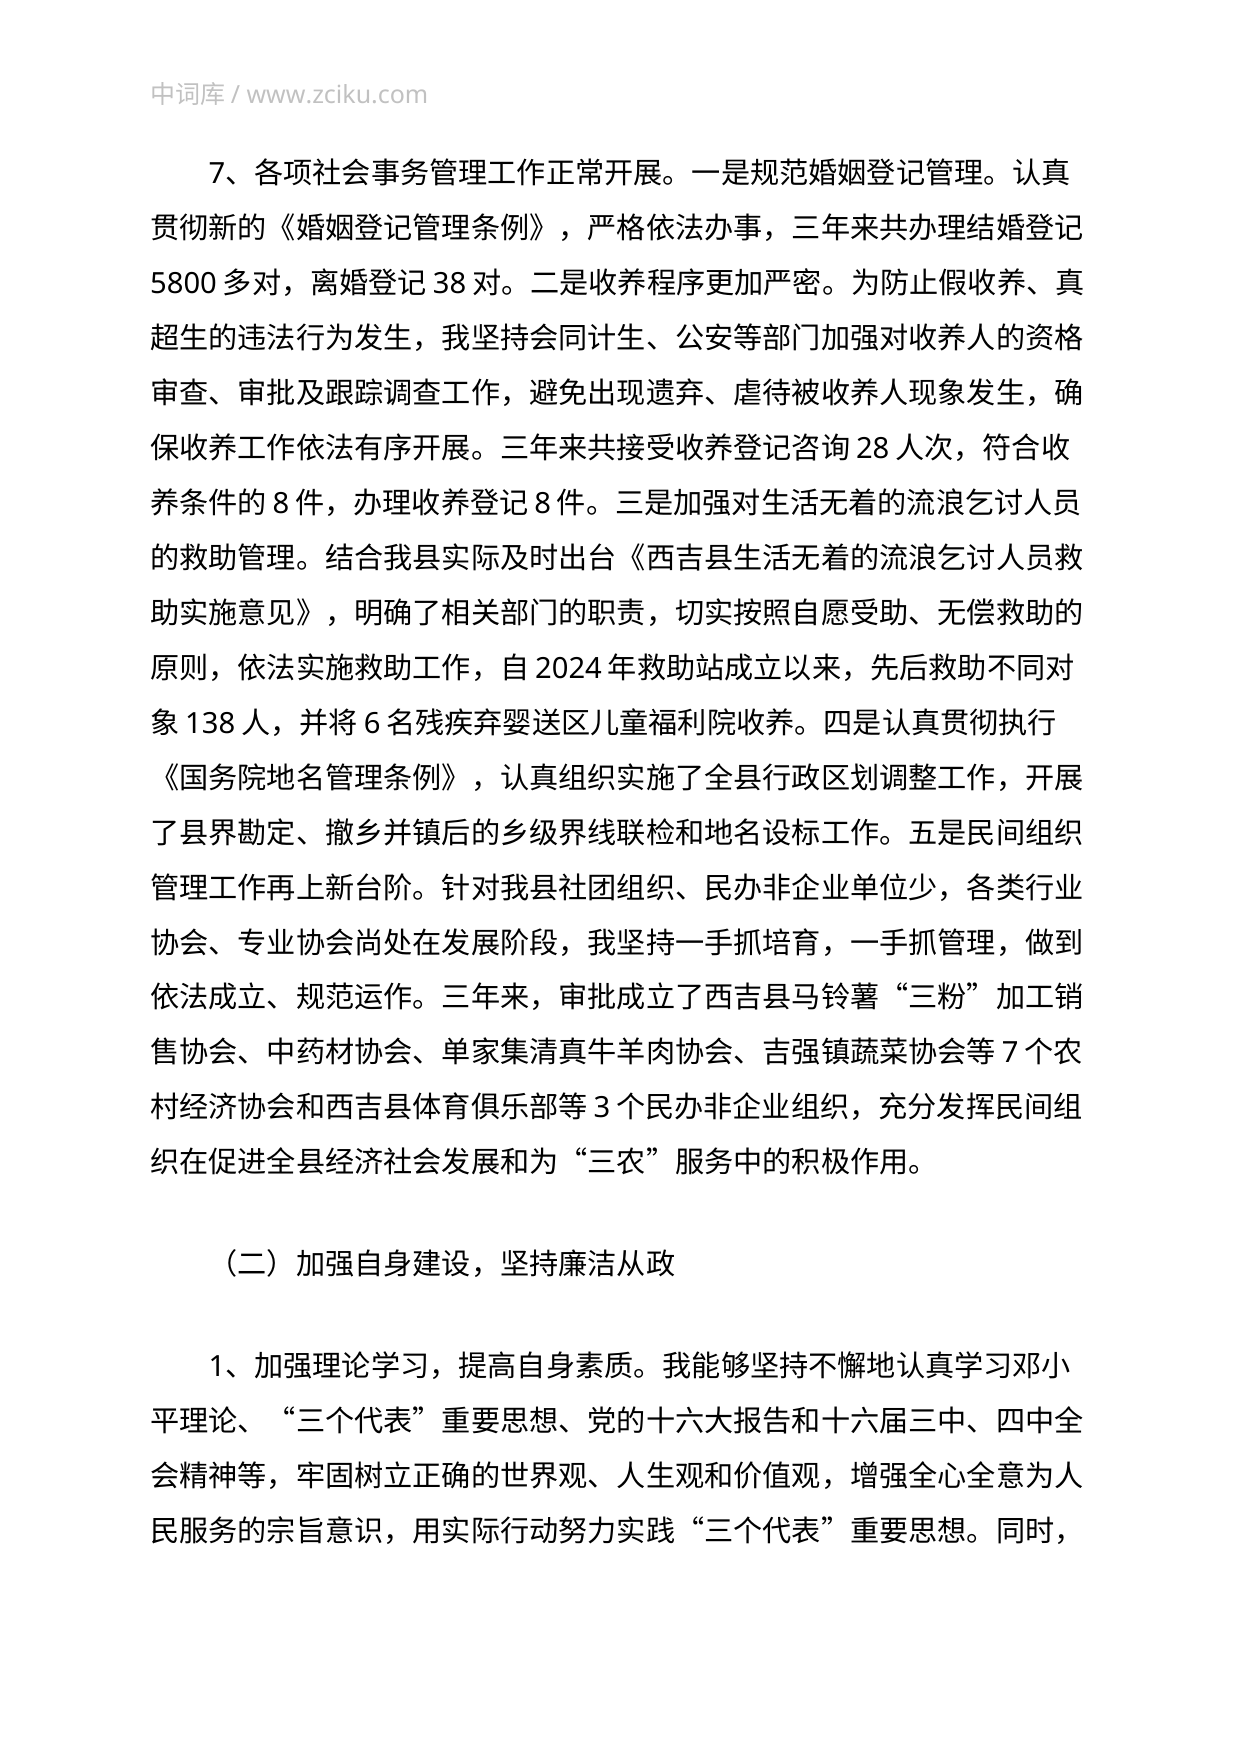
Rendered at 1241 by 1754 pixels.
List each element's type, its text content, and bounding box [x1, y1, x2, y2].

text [150, 1342, 1090, 1549]
text （二）加强自身建设，坚持廉洁从政 [150, 1241, 1090, 1283]
text 7、各项社会事务管理工作正常开展。一是规范婚姻登记管理。认真贯彻新的《婚姻登记管理条例》，严格依法办事，三年来共办理结婚登记5800多对，离婚登记38对。二是收养程序更加严密。为防止假收养、真超生的违法行为发生，我坚持会同计生、公安等部门加强对收养人的资格审查、审批及跟踪调查工作，避免出现遗弃、虐待被收养人现象发生，确保收养工作依法有序开展。三年来共接受收养登记咨询28人次，符合收养条件的8件，办理收养登记8件。三是加强对生活无着的流浪乞讨人员的救助管理。结合我县实际及时出台《西吉县生活无着的流浪乞讨人员救助实施意见》，明确了相关部门的职责，切实按照自愿受助、无偿救助的原则，依法实施救助工作，自2024年救助站成立以来，先后救助不同对象138人，并将6名残疾弃婴送区儿童福利院收养。四是认真贯彻执行《国务院地名管理条例》，认真组织实施了全县行政区划调整工作，开展了县界勘定、撤乡并镇后的乡级界线联检和地名设标工作。五是民间组织管理工作再上新台阶。针对我县社团组织、民办非企业单位少，各类行业协会、专业协会尚处在发展阶段，我坚持一手抓培育，一手抓管理，做到依法成立、规范运作。三年来，审批成立了西吉县马铃薯“三粉”加工销售协会、中药材协会、单家集清真牛羊肉协会、吉强镇蔬菜协会等7个农村经济协会和西吉县体育俱乐部等3个民办非企业组织，充分发挥民间组织在促进全县经济社会发展和为“三农”服务中的积极作用。 [150, 150, 1090, 1181]
